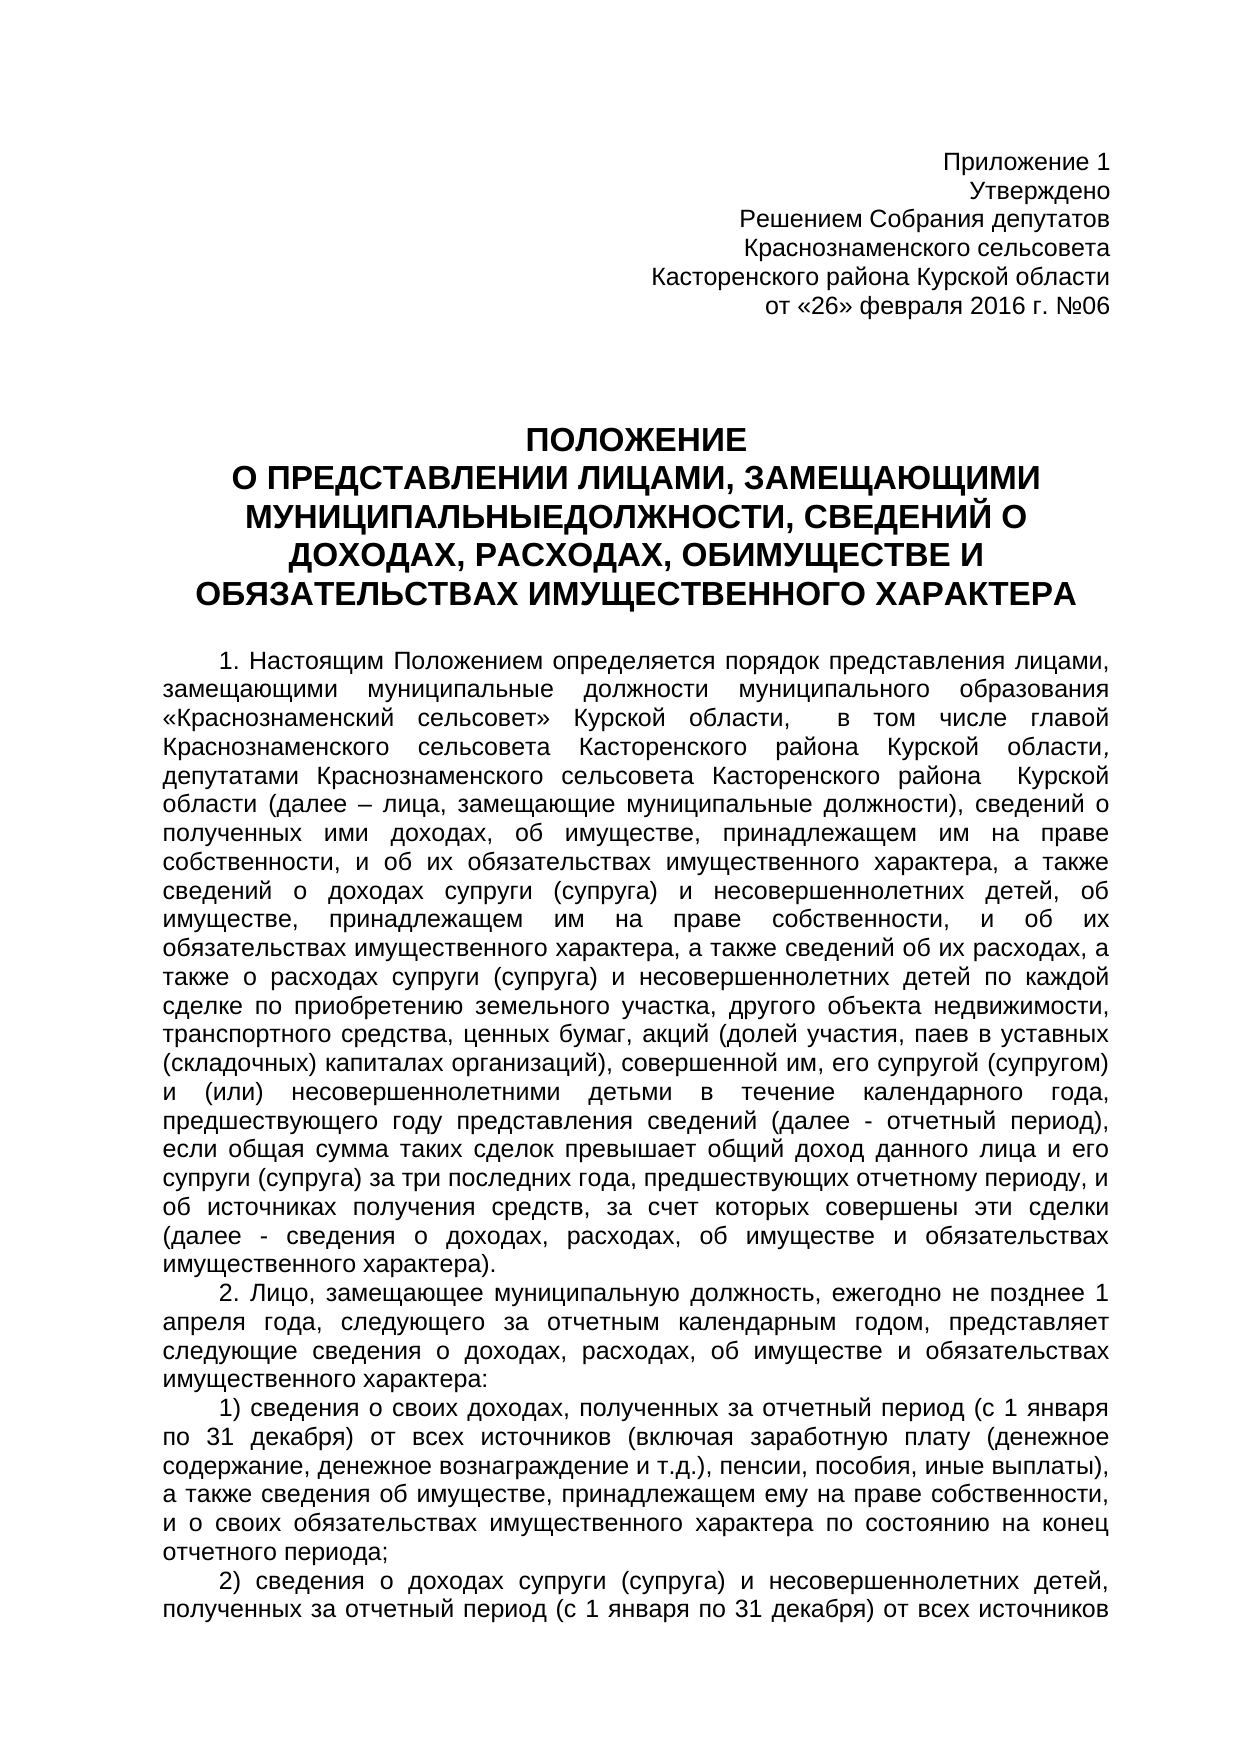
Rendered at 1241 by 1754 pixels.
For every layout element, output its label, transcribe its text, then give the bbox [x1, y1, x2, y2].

text Приложение 1 [162, 147, 1110, 176]
text Касторенского района Курской области [162, 262, 1110, 291]
text Утверждено [162, 176, 1110, 204]
title ПОЛОЖЕНИЕ [162, 420, 1110, 458]
text Решением Собрания депутатов [162, 204, 1110, 233]
text от «26» февраля 2016 г. №06 [162, 291, 1110, 319]
title О ПРЕДСТАВЛЕНИИ ЛИЦАМИ, ЗАМЕЩАЮЩИМИ МУНИЦИПАЛЬНЫЕДОЛЖНОСТИ, СВЕДЕНИЙ О ДОХОДАХ, РАСХОДАХ, ОБИМУЩЕСТВЕ И ОБЯЗАТЕЛЬСТВАХ ИМУЩЕСТВЕННОГО ХАРАКТЕРА [162, 458, 1110, 612]
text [162, 1566, 1110, 1623]
text 2. Лицо, замещающее муниципальную должность, ежегодно не позднее 1 апреля года, следующего за отчетным календарным годом, представляет следующие сведения о доходах, расходах, об имуществе и обязательствах имущественного характера: [162, 1278, 1110, 1393]
text 1) сведения о своих доходах, полученных за отчетный период (с 1 января по 31 декабря) от всех источников (включая заработную плату (денежное содержание, денежное вознаграждение и т.д.), пенсии, пособия, иные выплаты), а также сведения об имуществе, принадлежащем ему на праве собственности, и о своих обязательствах имущественного характера по состоянию на конец отчетного периода; [162, 1393, 1110, 1566]
text 1. Настоящим Положением определяется порядок представления лицами, замещающими муниципальные должности муниципального образования «Краснознаменский сельсовет» Курской области, в том числе главой Краснознаменского сельсовета Касторенского района Курской области, депутатами Краснознаменского сельсовета Касторенского района Курской области (далее – лица, замещающие муниципальные должности), сведений о полученных ими доходах, об имуществе, принадлежащем им на праве собственности, и об их обязательствах имущественного характера, а также сведений о доходах супруги (супруга) и несовершеннолетних детей, об имуществе, принадлежащем им на праве собственности, и об их обязательствах имущественного характера, а также сведений об их расходах, а также о расходах супруги (супруга) и несовершеннолетних детей по каждой сделке по приобретению земельного участка, другого объекта недвижимости, транспортного средства, ценных бумаг, акций (долей участия, паев в уставных (складочных) капиталах организаций), совершенной им, его супругой (супругом) и (или) несовершеннолетними детьми в течение календарного года, предшествующего году представления сведений (далее - отчетный период), если общая сумма таких сделок превышает общий доход данного лица и его супруги (супруга) за три последних года, предшествующих отчетному периоду, и об источниках получения средств, за счет которых совершены эти сделки (далее - сведения о доходах, расходах, об имуществе и обязательствах имущественного характера). [162, 646, 1110, 1278]
text Краснознаменского сельсовета [162, 233, 1110, 262]
